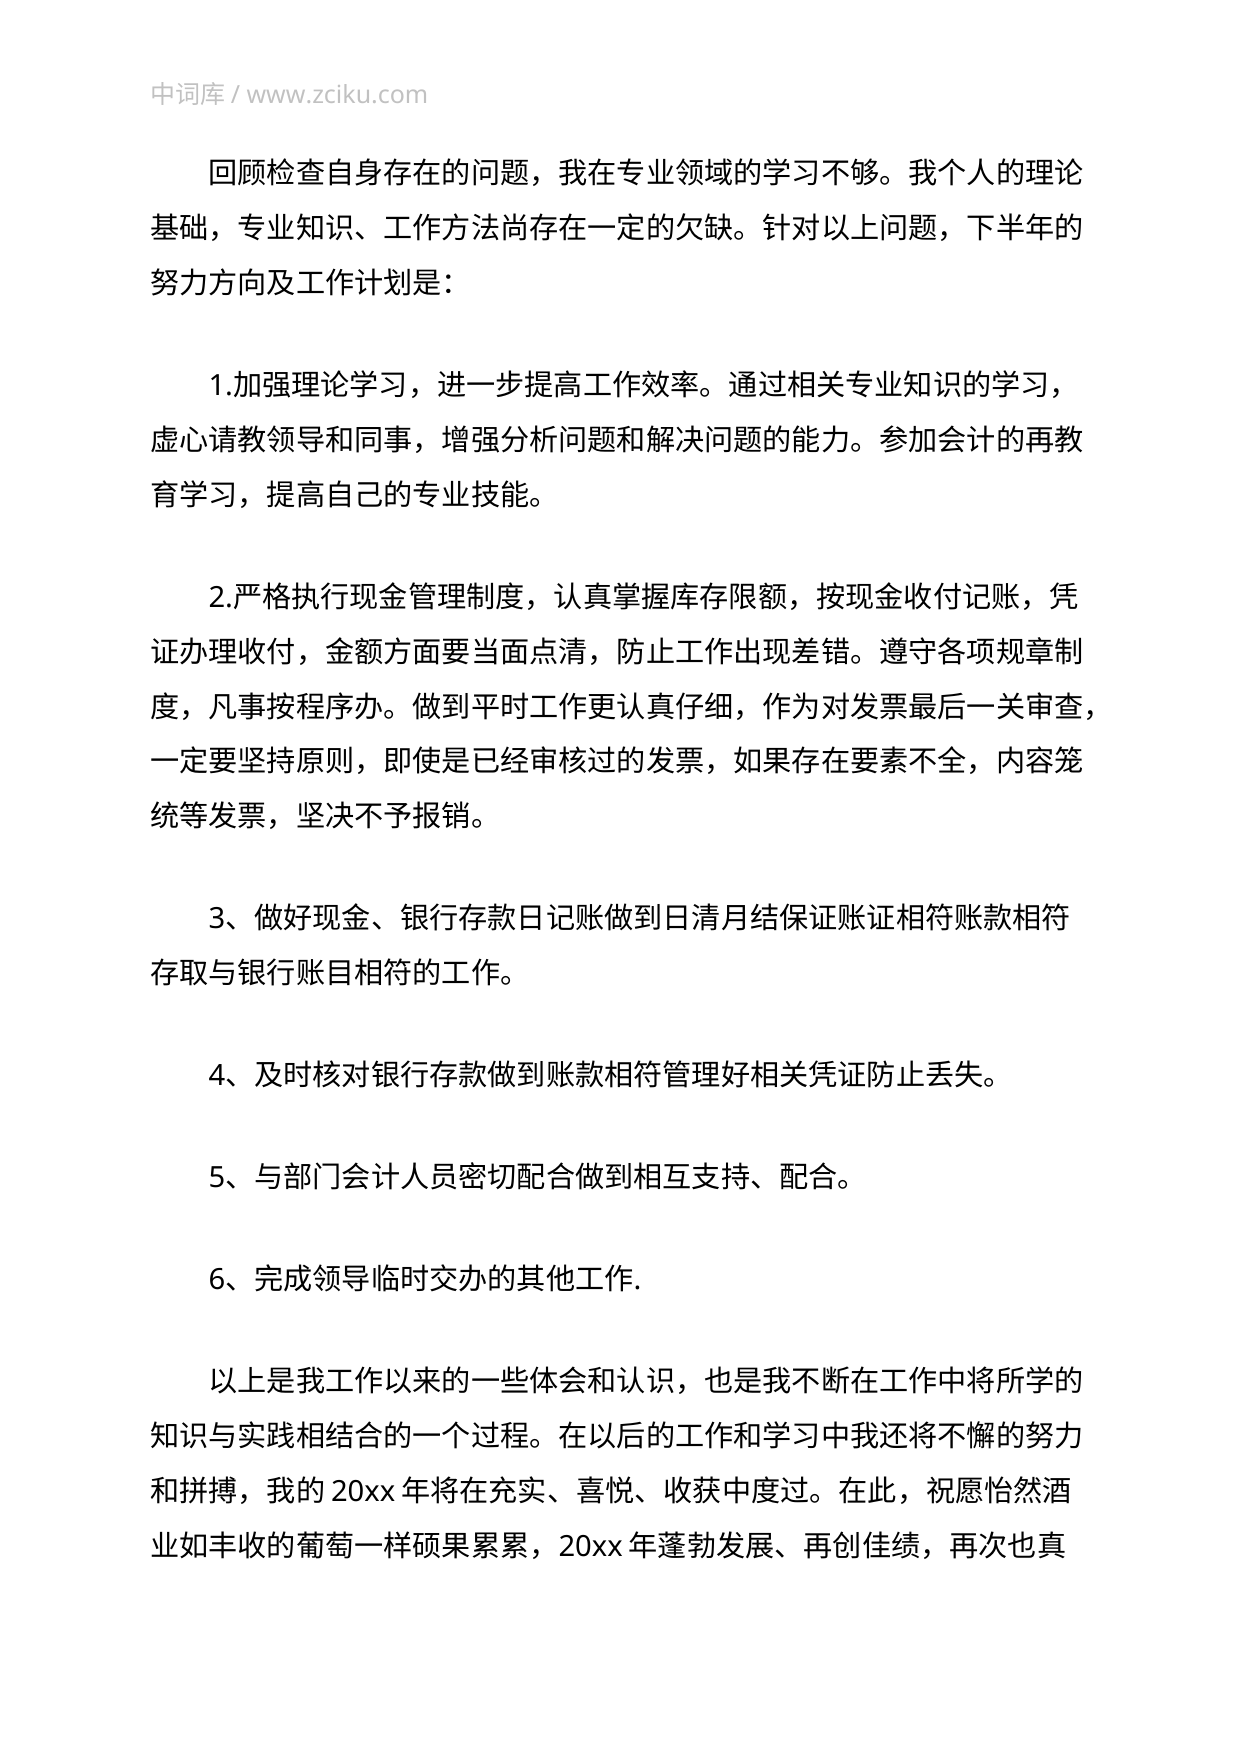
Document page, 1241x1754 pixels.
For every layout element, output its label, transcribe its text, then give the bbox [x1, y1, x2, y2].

text 3、做好现金、银行存款日记账做到日清月结保证账证相符账款相符存取与银行账目相符的工作。 [150, 895, 1090, 992]
text 5、与部门会计人员密切配合做到相互支持、配合。 [150, 1153, 1090, 1196]
text 4、及时核对银行存款做到账款相符管理好相关凭证防止丢失。 [150, 1051, 1090, 1094]
text 回顾检查自身存在的问题，我在专业领域的学习不够。我个人的理论基础，专业知识、工作方法尚存在一定的欠缺。针对以上问题，下半年的努力方向及工作计划是： [150, 150, 1090, 302]
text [150, 1357, 1090, 1564]
text 2.严格执行现金管理制度，认真掌握库存限额，按现金收付记账，凭证办理收付，金额方面要当面点清，防止工作出现差错。遵守各项规章制度，凡事按程序办。做到平时工作更认真仔细，作为对发票最后一关审查，一定要坚持原则，即使是已经审核过的发票，如果存在要素不全，内容笼统等发票，坚决不予报销。 [150, 573, 1090, 835]
text 6、完成领导临时交办的其他工作. [150, 1255, 1090, 1298]
text 1.加强理论学习，进一步提高工作效率。通过相关专业知识的学习，虚心请教领导和同事，增强分析问题和解决问题的能力。参加会计的再教育学习，提高自己的专业技能。 [150, 362, 1090, 514]
